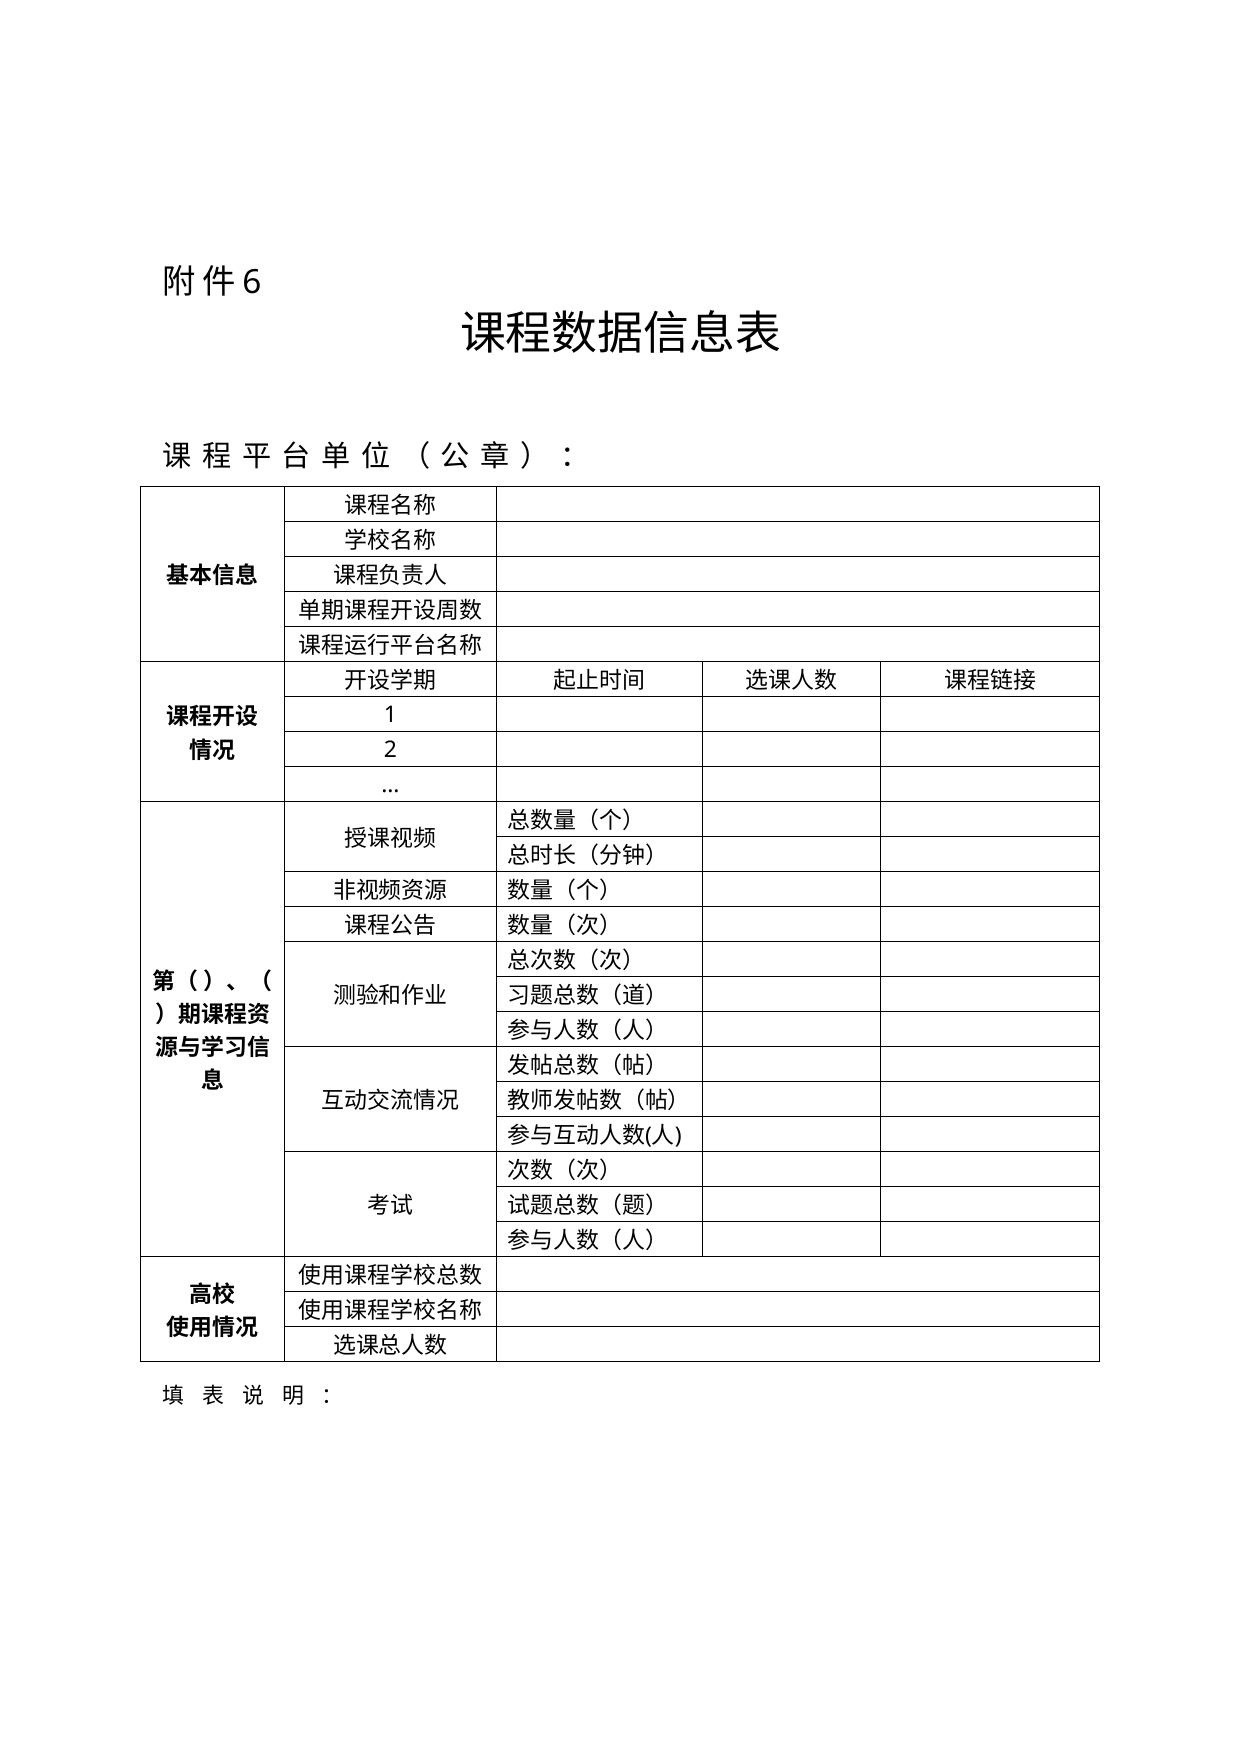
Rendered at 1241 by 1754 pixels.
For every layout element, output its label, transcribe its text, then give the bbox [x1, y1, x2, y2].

table_cell [881, 1082, 1099, 1116]
table_cell 参与人数（人） [497, 1012, 702, 1046]
table_cell 课程链接 [881, 662, 1099, 696]
table_cell [881, 802, 1099, 836]
table_cell [497, 1292, 1099, 1326]
table_cell 试题总数（题） [497, 1187, 702, 1221]
table_cell [703, 1187, 880, 1221]
table_cell [881, 1012, 1099, 1046]
table_cell [881, 977, 1099, 1011]
table_cell 第（ ）、（ ）期课程资源与学习信息 [141, 802, 284, 1256]
table_header 基本信息 [141, 487, 284, 661]
table_cell [881, 1152, 1099, 1186]
table_cell [881, 1117, 1099, 1151]
table_cell [881, 907, 1099, 941]
table_cell 总时长（分钟） [497, 837, 702, 871]
table_cell [497, 697, 702, 731]
table_cell 总数量（个） [497, 802, 702, 836]
table_cell [497, 627, 1099, 661]
text 课程数据信息表 [162, 311, 1078, 359]
table_cell 使用课程学校总数 [285, 1257, 496, 1291]
table_cell [881, 837, 1099, 871]
table_cell [703, 1222, 880, 1256]
table_cell [703, 1012, 880, 1046]
table_cell 课程开设 情况 [141, 662, 284, 801]
table_cell [703, 872, 880, 906]
text 填表说明： [162, 1362, 1078, 1426]
table_cell [703, 767, 880, 801]
table_cell [881, 697, 1099, 731]
table_cell [881, 1047, 1099, 1081]
table_cell 高校 使用情况 [141, 1257, 284, 1361]
table_cell 测验和作业 [285, 942, 496, 1046]
table_cell 教师发帖数（帖） [497, 1082, 702, 1116]
table_cell [497, 767, 702, 801]
table_cell [881, 732, 1099, 766]
table_cell 课程公告 [285, 907, 496, 941]
table_cell [703, 802, 880, 836]
table_cell [703, 1082, 880, 1116]
table_cell 数量（次） [497, 907, 702, 941]
table_cell 课程运行平台名称 [285, 627, 496, 661]
text 附件6 [162, 247, 1078, 311]
table_cell 授课视频 [285, 802, 496, 871]
table_cell 课程负责人 [285, 557, 496, 591]
table_cell 发帖总数（帖） [497, 1047, 702, 1081]
table_cell 选课人数 [703, 662, 880, 696]
table_cell [703, 732, 880, 766]
table_cell [703, 697, 880, 731]
table_cell [881, 1222, 1099, 1256]
table_cell [497, 1257, 1099, 1291]
table_cell [703, 1047, 880, 1081]
table_cell [497, 1327, 1099, 1361]
table_cell 参与互动人数(人) [497, 1117, 702, 1151]
table_cell 总次数（次） [497, 942, 702, 976]
text 课程平台单位（公章）： [162, 422, 1078, 486]
table_cell 1 [285, 697, 496, 731]
table_cell [881, 872, 1099, 906]
table_cell 次数（次） [497, 1152, 702, 1186]
table_cell [497, 592, 1099, 626]
table_cell [703, 907, 880, 941]
table_cell [497, 522, 1099, 556]
table_cell 2 [285, 732, 496, 766]
table_cell [703, 837, 880, 871]
table_header [497, 487, 1099, 521]
table_cell 考试 [285, 1152, 496, 1256]
table_cell 参与人数（人） [497, 1222, 702, 1256]
table_cell 选课总人数 [285, 1327, 496, 1361]
table_cell [881, 1187, 1099, 1221]
table_cell [703, 1117, 880, 1151]
table_cell [497, 732, 702, 766]
table_cell [703, 1152, 880, 1186]
table_cell 非视频资源 [285, 872, 496, 906]
table_header 课程名称 [285, 487, 496, 521]
table_cell [881, 767, 1099, 801]
table_cell 习题总数（道） [497, 977, 702, 1011]
table_cell [497, 557, 1099, 591]
table_cell 开设学期 [285, 662, 496, 696]
table_cell 数量（个） [497, 872, 702, 906]
table_cell 单期课程开设周数 [285, 592, 496, 626]
table_cell 互动交流情况 [285, 1047, 496, 1151]
table_cell [881, 942, 1099, 976]
table_cell 学校名称 [285, 522, 496, 556]
table_cell [703, 977, 880, 1011]
table_cell [703, 942, 880, 976]
table_cell 使用课程学校名称 [285, 1292, 496, 1326]
table_cell 起止时间 [497, 662, 702, 696]
table_cell … [285, 767, 496, 801]
